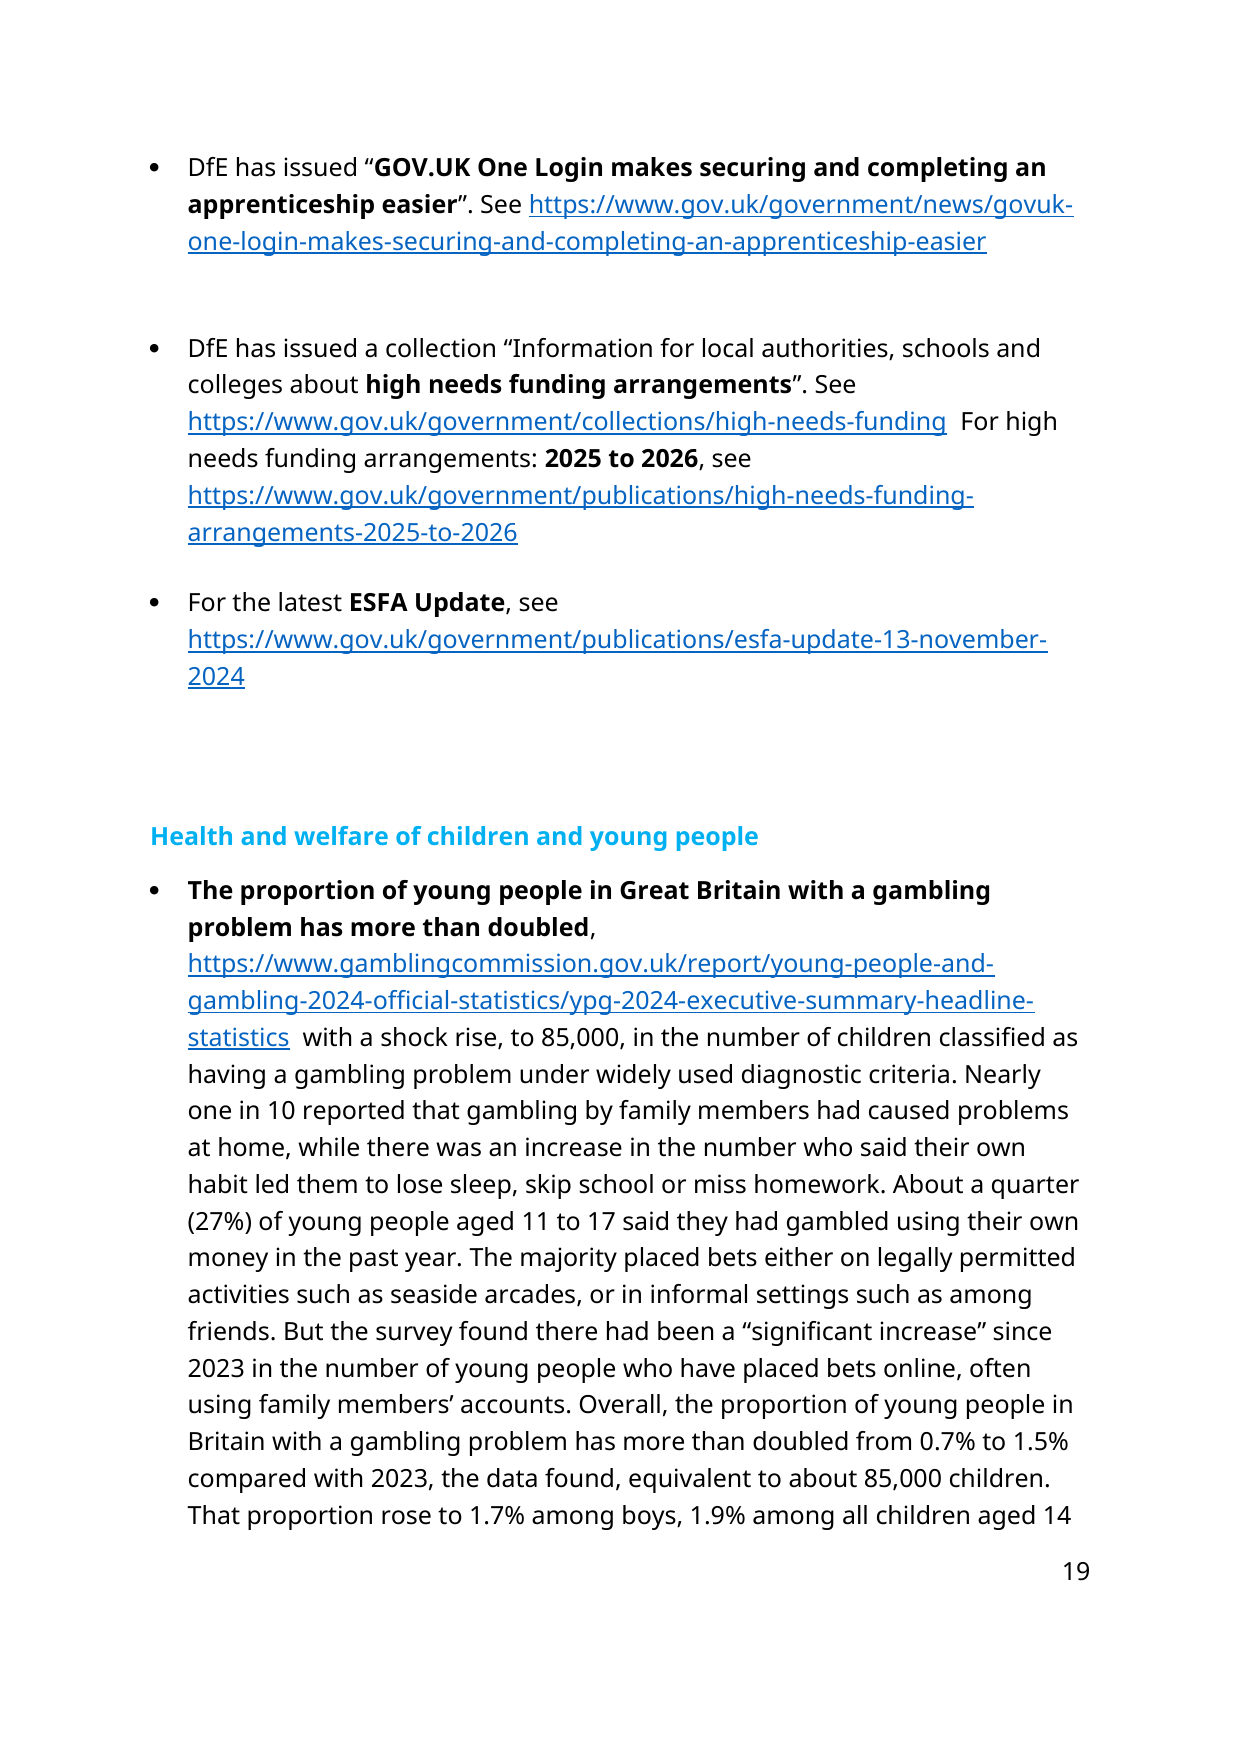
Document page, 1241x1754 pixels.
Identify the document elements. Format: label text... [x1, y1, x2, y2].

list DfE has issued “GOV.UK One Login makes securing and completing an apprenticeship easier”. See https://www.gov.uk/government/news/govuk-one-login-makes-securing-and-completing-an-apprenticeship-easier [150, 150, 1090, 258]
text Health and welfare of children and young people [150, 819, 1090, 853]
list DfE has issued a collection “Information for local authorities, schools and colleges about high needs funding arrangements”. See https://www.gov.uk/government/collections/high-needs-funding For high needs funding arrangements: 2025 to 2026, see https://www.gov.uk/government/publications/high-needs-funding-arrangements-2025-to-2026 [150, 330, 1090, 548]
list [150, 872, 1090, 1532]
list For the latest ESFA Update, see https://www.gov.uk/government/publications/esfa-update-13-november-2024 [150, 585, 1090, 693]
